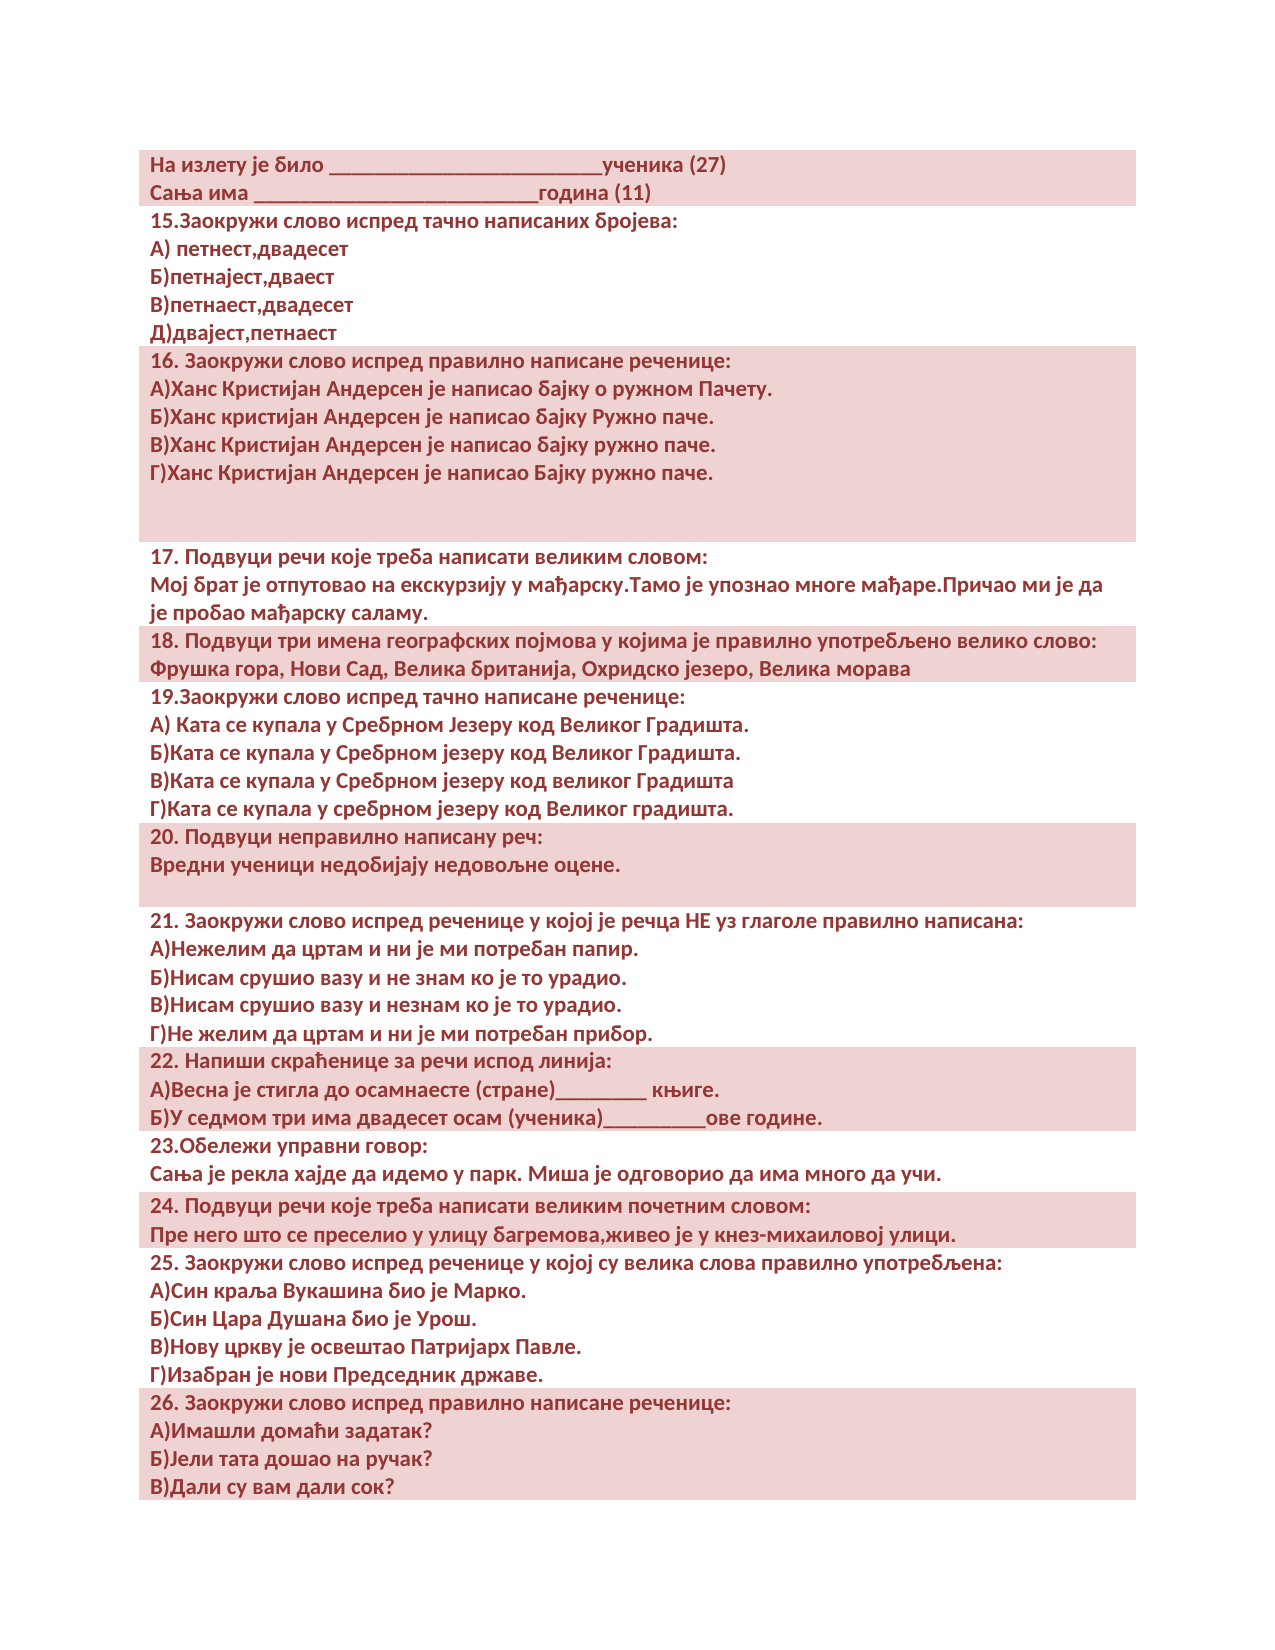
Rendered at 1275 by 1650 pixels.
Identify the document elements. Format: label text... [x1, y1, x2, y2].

table_cell 21. Заокружи слово испред реченице у којој је речца НЕ уз глаголе правилно написана: А)Нежелим да цртам и ни је ми потребан папир. Б)Нисам срушио вазу и не знам ко је то урадио. В)Нисам срушио вазу и незнам ко је то урадио. Г)Не желим да цртам и ни је ми потребан прибор. [139, 907, 1136, 1047]
table_cell 17. Подвуци речи које треба написати великим словом: Мој брат је отпутовао на екскурзију у мађарску.Тамо је упознао многе мађаре.Причао ми је да је пробао мађарску саламу. [139, 542, 1136, 626]
table_cell 15.Заокружи слово испред тачно написаних бројева: А) петнест,двадесет Б)петнајест,дваест В)петнаест,двадесет Д)двајест,петнаест [139, 206, 1136, 346]
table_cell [139, 150, 1136, 206]
table_cell 22. Напиши скраћенице за речи испод линија: А)Весна је стигла до осамнаесте (стране)________ књиге. Б)У седмом три има двадесет осам (ученика)_________ове године. [139, 1047, 1136, 1131]
table_cell 25. Заокружи слово испред реченице у којој су велика слова правилно употребљена: А)Син краља Вукашина био је Марко. Б)Син Цара Душана био је Урош. В)Нову цркву је освештао Патријарх Павле. Г)Изабран је нови Председник државе. [139, 1248, 1136, 1388]
table_cell 19.Заокружи слово испред тачно написане реченице: А) Ката се купала у Сребрном Језеру код Великог Градишта. Б)Ката се купала у Сребрном језеру код Великог Градишта. В)Ката се купала у Сребрном језеру код великог Градишта Г)Ката се купала у сребрном језеру код Великог градишта. [139, 683, 1136, 822]
table_cell 18. Подвуци три имена географских појмова у којима је правилно употребљено велико слово: Фрушка гора, Нови Сад, Велика британија, Охридско језеро, Велика морава [139, 626, 1136, 682]
table_cell 20. Подвуци неправилно написану реч: Вредни ученици недобијају недовољне оцене. [139, 823, 1136, 907]
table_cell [139, 1388, 1136, 1500]
table_cell 23.Обележи управни говор: Сања је рекла хајде да идемо у парк. Миша је одговорио да има много да учи. [139, 1131, 1136, 1192]
table_cell 16. Заокружи слово испред правилно написане реченице: А)Ханс Кристијан Андерсен је написао бајку о ружном Пачету. Б)Ханс кристијан Андерсен је написао бајку Ружно паче. В)Ханс Кристијан Андерсен је написао бајку ружно паче. Г)Ханс Кристијан Андерсен је написао Бајку ружно паче. [139, 346, 1136, 542]
table_cell 24. Подвуци речи које треба написати великим почетним словом: Пре него што се преселио у улицу багремова,живео је у кнез-михаиловој улици. [139, 1192, 1136, 1248]
